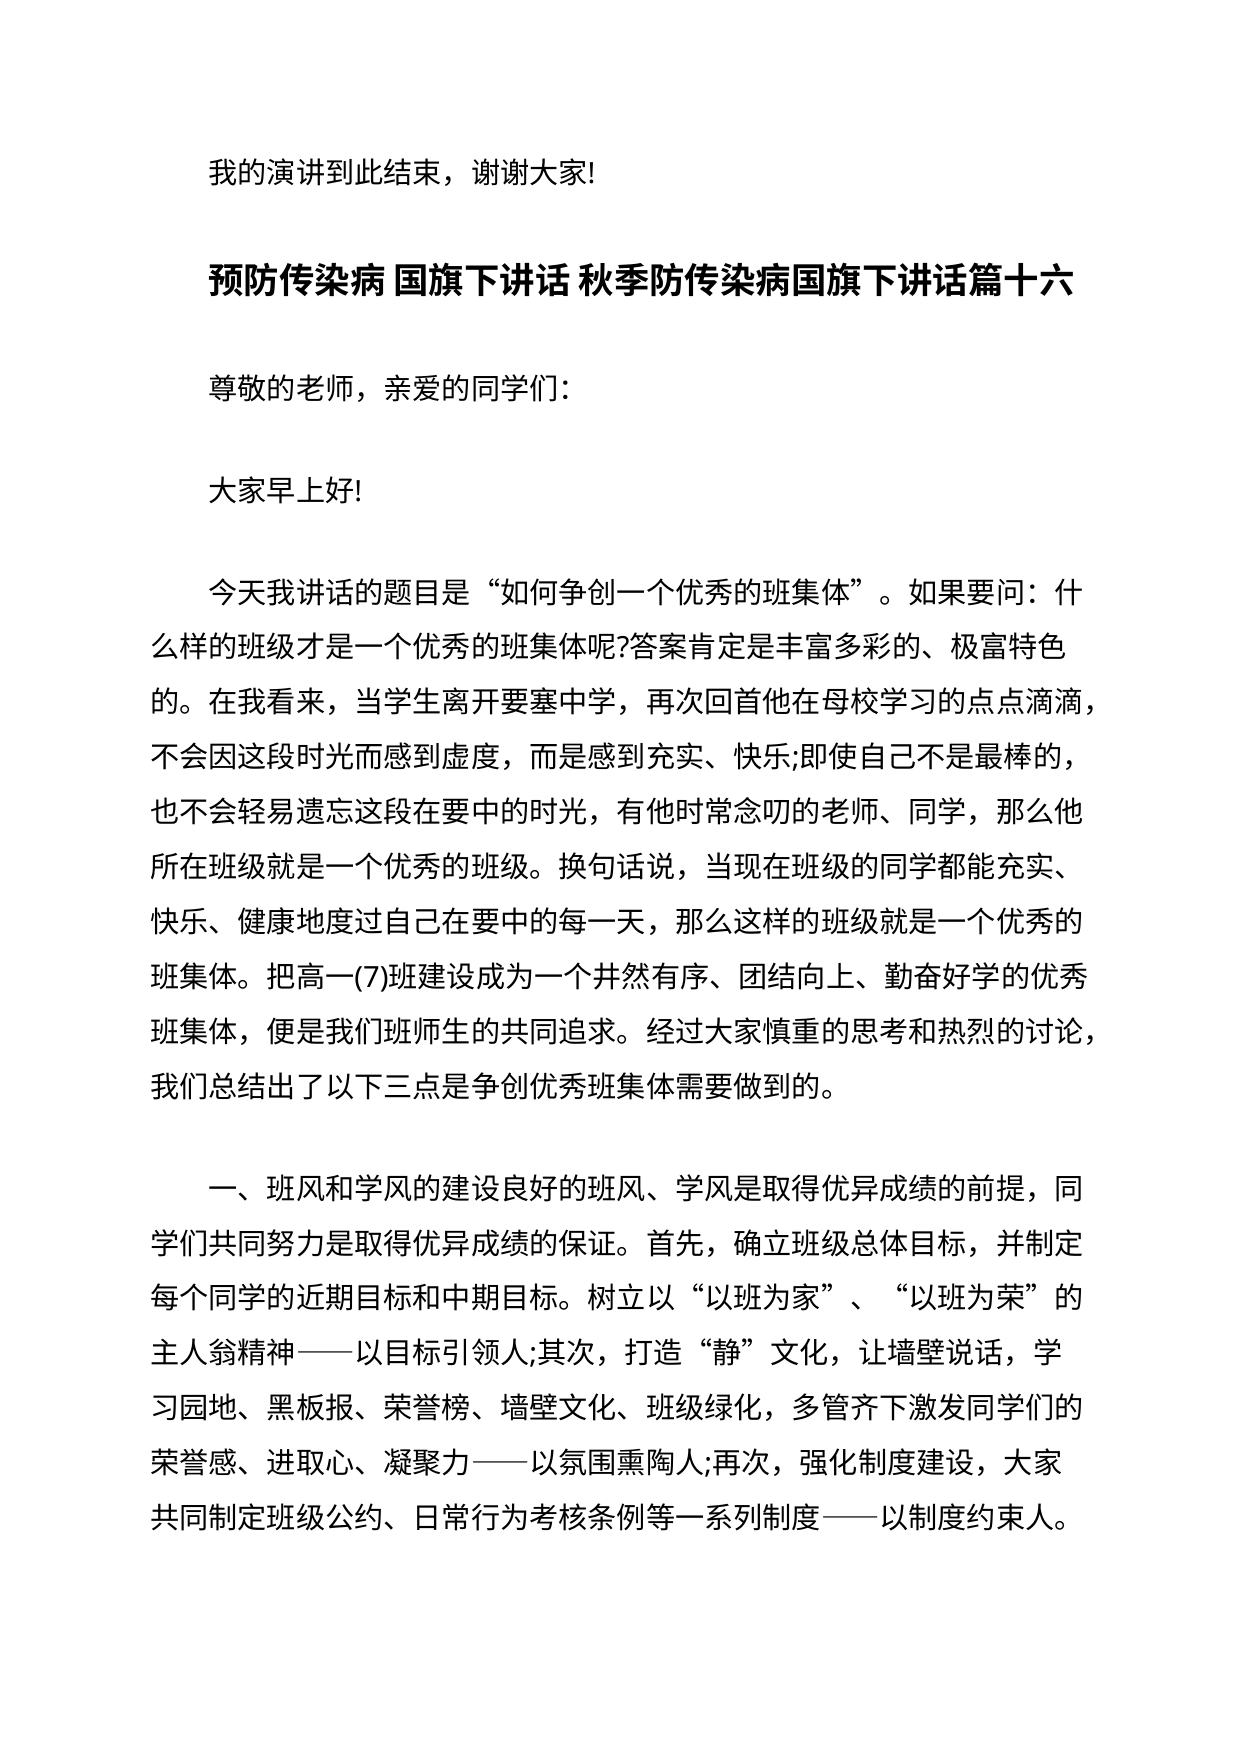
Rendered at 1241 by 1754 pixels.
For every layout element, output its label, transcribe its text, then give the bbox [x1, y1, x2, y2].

text 今天我讲话的题目是“如何争创一个优秀的班集体”。如果要问：什么样的班级才是一个优秀的班集体呢?答案肯定是丰富多彩的、极富特色的。在我看来，当学生离开要塞中学，再次回首他在母校学习的点点滴滴，不会因这段时光而感到虚度，而是感到充实、快乐;即使自己不是最棒的，也不会轻易遗忘这段在要中的时光，有他时常念叨的老师、同学，那么他所在班级就是一个优秀的班级。换句话说，当现在班级的同学都能充实、快乐、健康地度过自己在要中的每一天，那么这样的班级就是一个优秀的班集体。把高一(7)班建设成为一个井然有序、团结向上、勤奋好学的优秀班集体，便是我们班师生的共同追求。经过大家慎重的思考和热烈的讨论，我们总结出了以下三点是争创优秀班集体需要做到的。 [150, 569, 1090, 1106]
text 我的演讲到此结束，谢谢大家! [150, 150, 1090, 192]
text 尊敬的老师，亲爱的同学们： [150, 365, 1090, 408]
text 一、班风和学风的建设良好的班风、学风是取得优异成绩的前提，同学们共同努力是取得优异成绩的保证。首先，确立班级总体目标，并制定每个同学的近期目标和中期目标。树立以“以班为家”、“以班为荣”的主人翁精神——以目标引领人;其次，打造“静”文化，让墙壁说话，学习园地、黑板报、荣誉榜、墙壁文化、班级绿化，多管齐下激发同学们的荣誉感、进取心、凝聚力——以氛围熏陶人;再次，强化制度建设，大家共同制定班级公约、日常行为考核条例等一系列制度——以制度约束人。 [150, 1165, 1090, 1537]
text 大家早上好! [150, 467, 1090, 509]
text 预防传染病 国旗下讲话 秋季防传染病国旗下讲话篇十六 [150, 252, 1090, 303]
